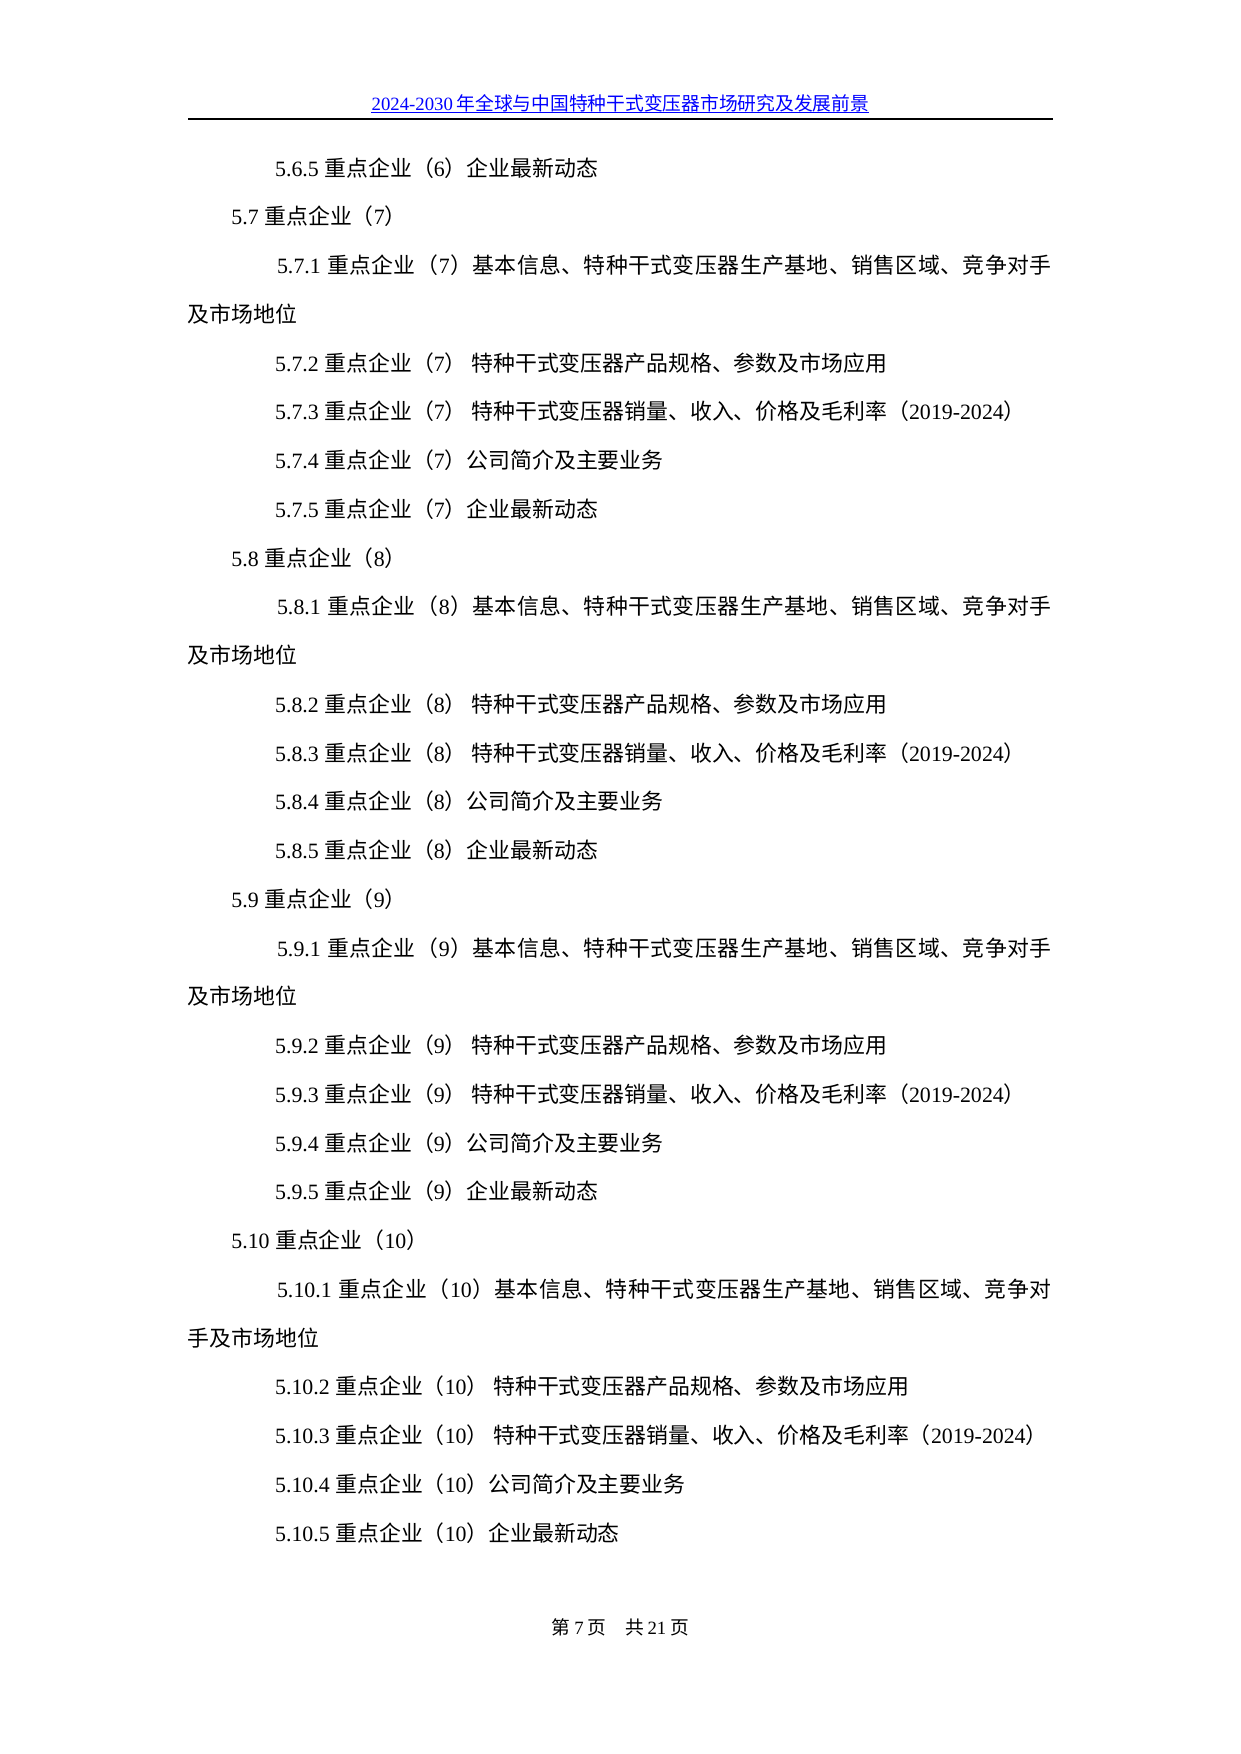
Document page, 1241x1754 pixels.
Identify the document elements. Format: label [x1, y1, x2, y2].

text [187, 150, 1053, 1548]
